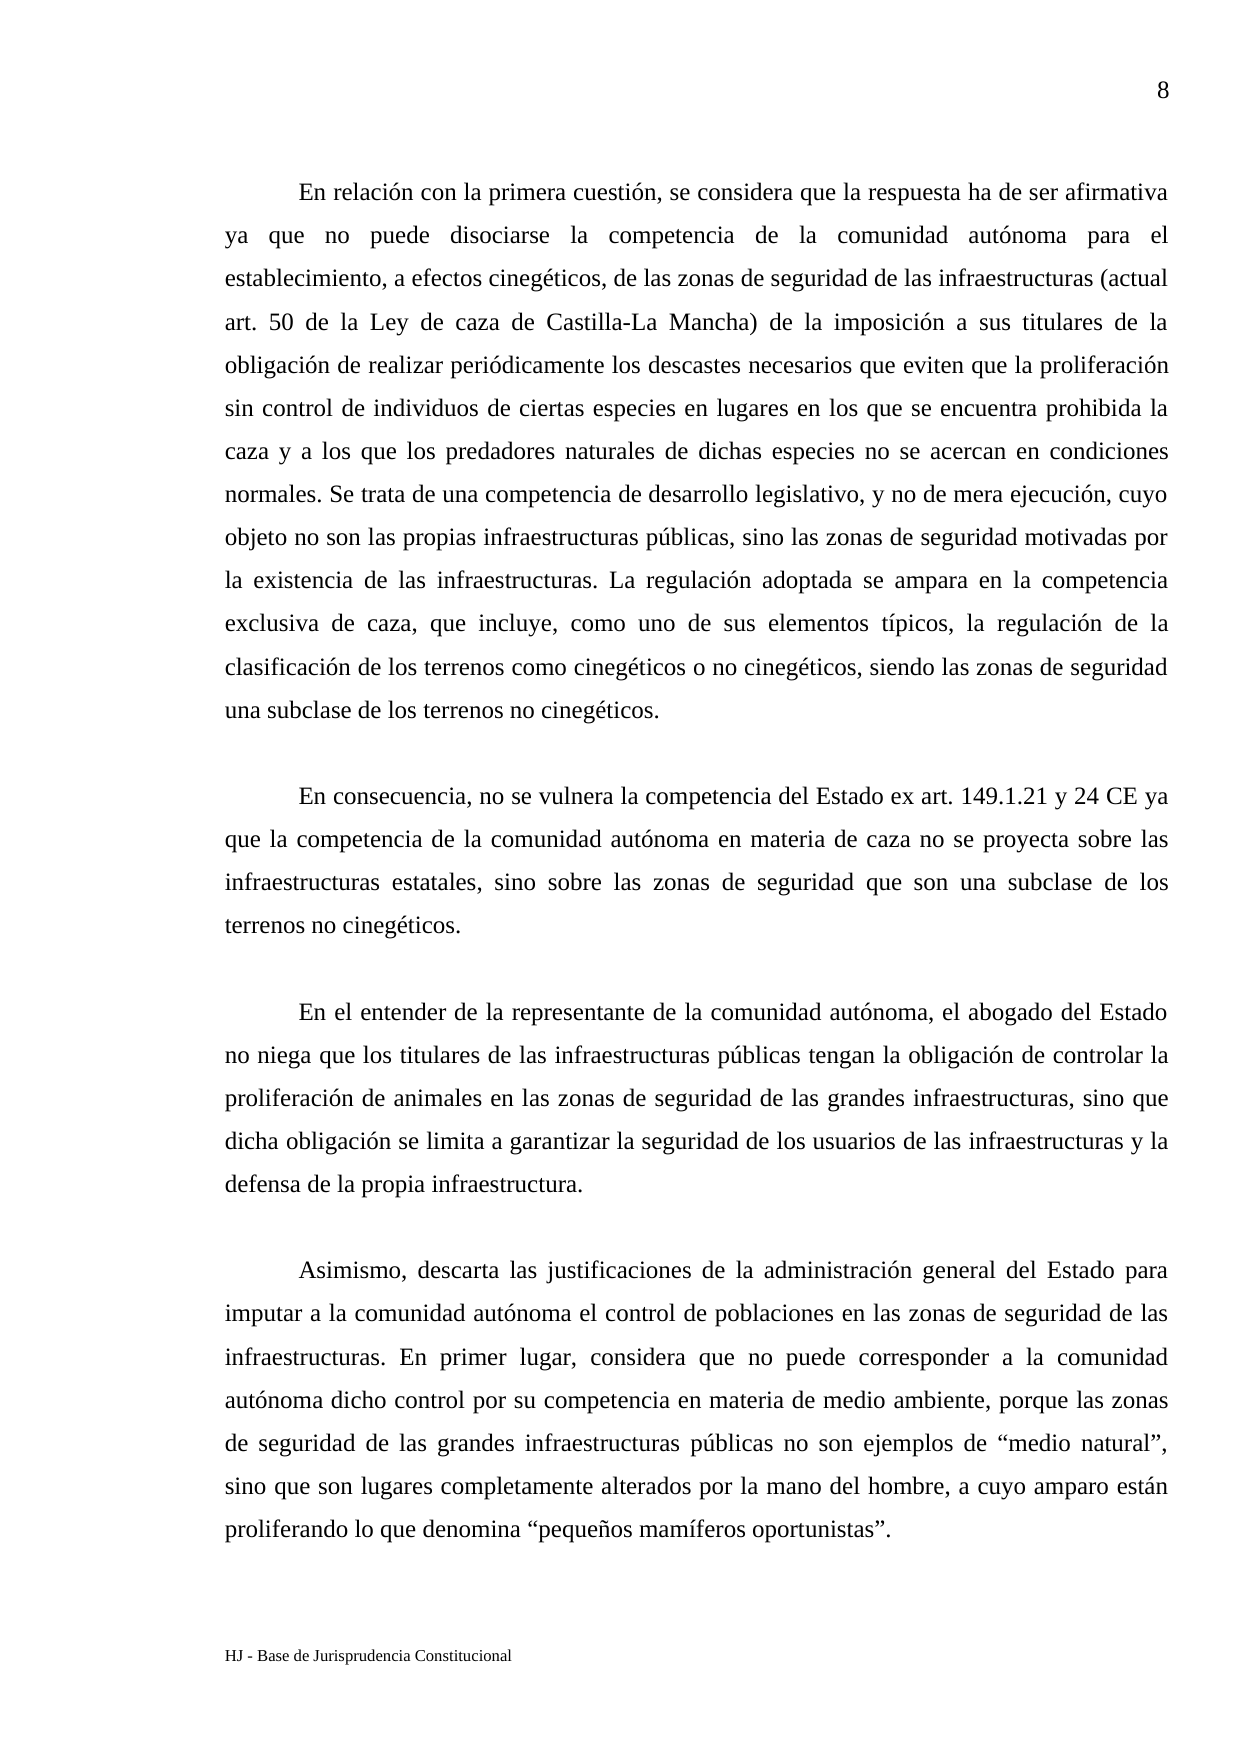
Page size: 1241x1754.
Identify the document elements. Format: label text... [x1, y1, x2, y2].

text En relación con la primera cuestión, se considera que la respuesta ha de ser afirmativa ya que no puede disociarse la competencia de la comunidad autónoma para el establecimiento, a efectos cinegéticos, de las zonas de seguridad de las infraestructuras (actual art. 50 de la Ley de caza de Castilla-La Mancha) de la imposición a sus titulares de la obligación de realizar periódicamente los descastes necesarios que eviten que la proliferación sin control de individuos de ciertas especies en lugares en los que se encuentra prohibida la caza y a los que los predadores naturales de dichas especies no se acercan en condiciones normales. Se trata de una competencia de desarrollo legislativo, y no de mera ejecución, cuyo objeto no son las propias infraestructuras públicas, sino las zonas de seguridad motivadas por la existencia de las infraestructuras. La regulación adoptada se ampara en la competencia exclusiva de caza, que incluye, como uno de sus elementos típicos, la regulación de la clasificación de los terrenos como cinegéticos o no cinegéticos, siendo las zonas de seguridad una subclase de los terrenos no cinegéticos. [224, 177, 1169, 723]
text En el entender de la representante de la comunidad autónoma, el abogado del Estado no niega que los titulares de las infraestructuras públicas tengan la obligación de controlar la proliferación de animales en las zonas de seguridad de las grandes infraestructuras, sino que dicha obligación se limita a garantizar la seguridad de los usuarios de las infraestructuras y la defensa de la propia infraestructura. [224, 997, 1169, 1198]
text Asimismo, descarta las justificaciones de la administración general del Estado para imputar a la comunidad autónoma el control de poblaciones en las zonas de seguridad de las infraestructuras. En primer lugar, considera que no puede corresponder a la comunidad autónoma dicho control por su competencia en materia de medio ambiente, porque las zonas de seguridad de las grandes infraestructuras públicas no son ejemplos de “medio natural”, sino que son lugares completamente alterados por la mano del hombre, a cuyo amparo están proliferando lo que denomina “pequeños mamíferos oportunistas”. [224, 1255, 1169, 1543]
text En consecuencia, no se vulnera la competencia del Estado ex art. 149.1.21 y 24 CE ya que la competencia de la comunidad autónoma en materia de caza no se proyecta sobre las infraestructuras estatales, sino sobre las zonas de seguridad que son una subclase de los terrenos no cinegéticos. [224, 781, 1169, 939]
